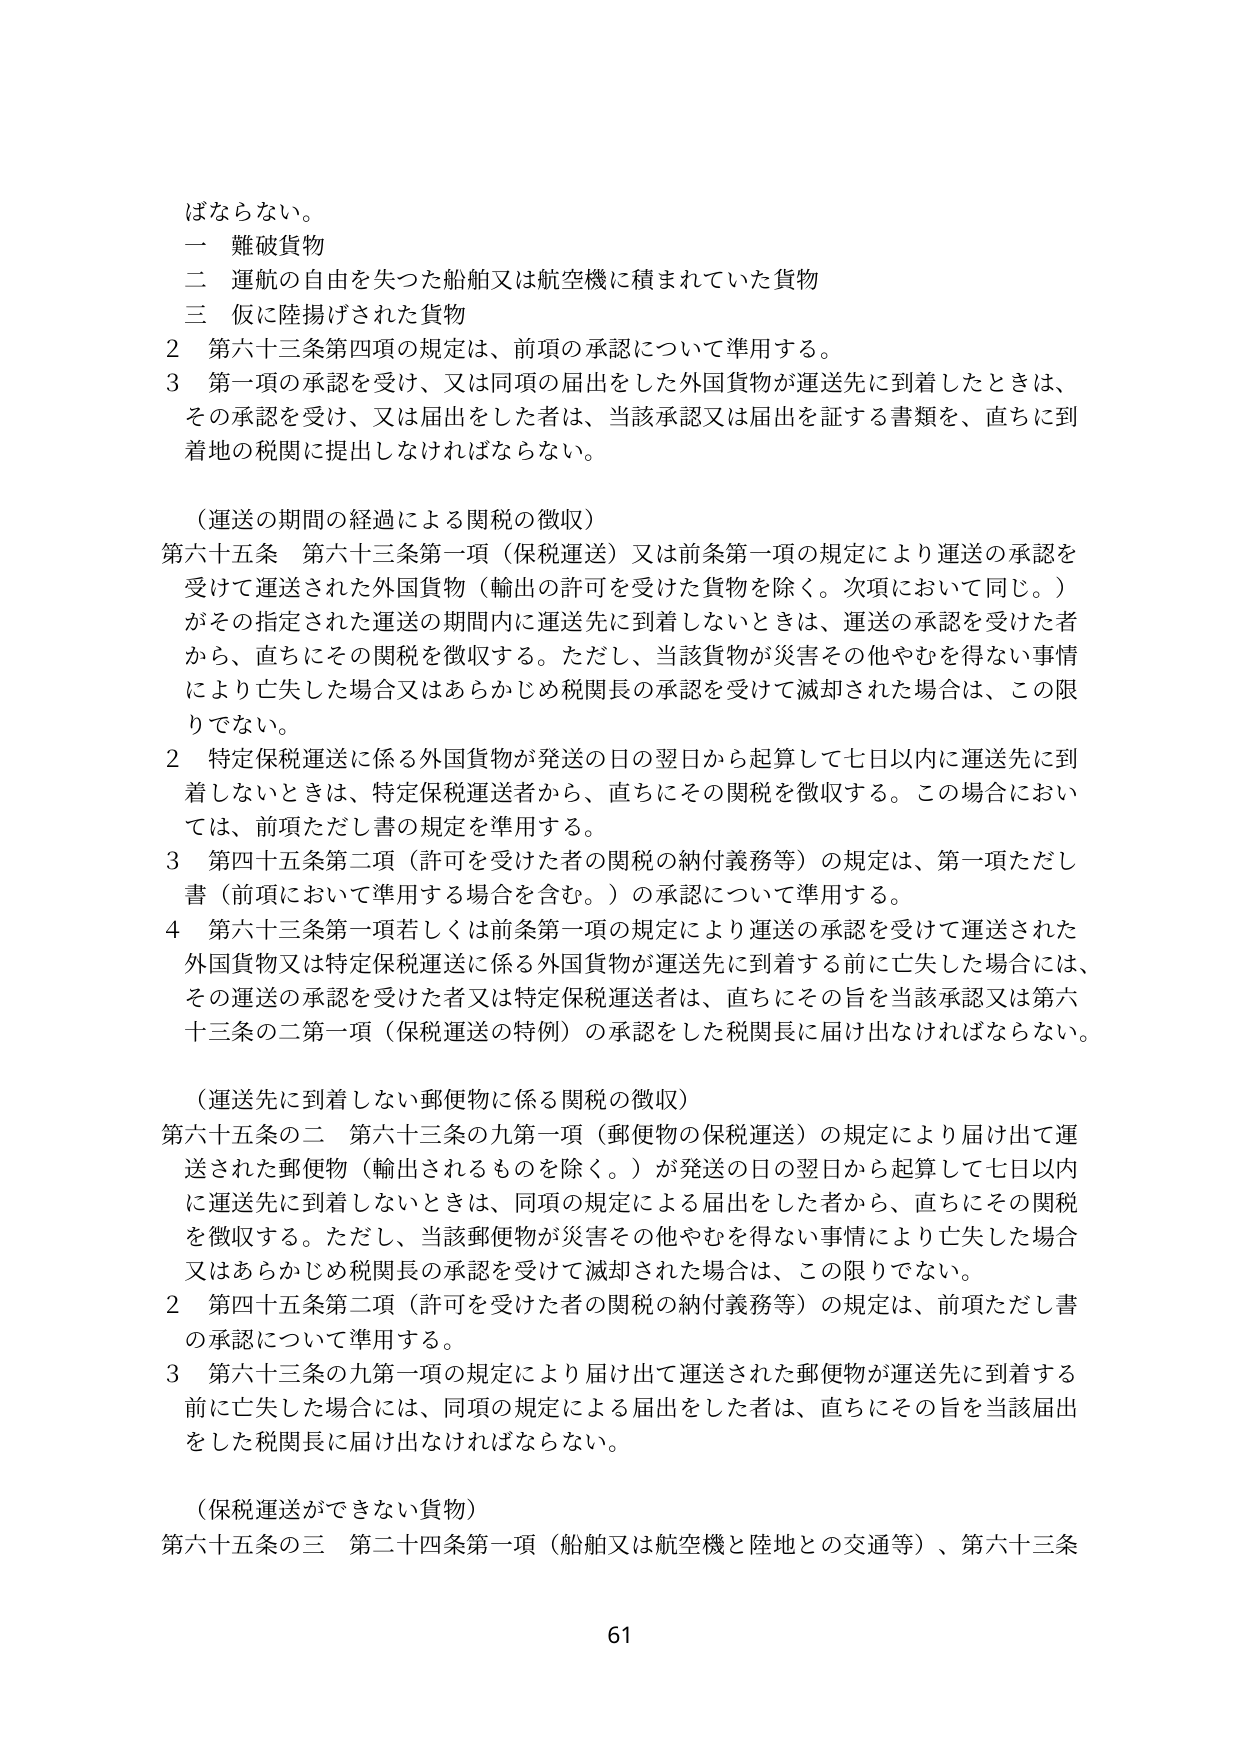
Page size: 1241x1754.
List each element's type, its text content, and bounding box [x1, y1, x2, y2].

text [161, 194, 1079, 228]
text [161, 1526, 1079, 1560]
text （運送の期間の経過による関税の徴収） [184, 501, 1079, 535]
text ２ 第六十三条第四項の規定は、前項の承認について準用する。 [161, 330, 1079, 364]
text 第六十五条 第六十三条第一項（保税運送）又は前条第一項の規定により運送の承認を受けて運送された外国貨物（輸出の許可を受けた貨物を除く。次項において同じ。）がその指定された運送の期間内に運送先に到着しないときは、運送の承認を受けた者から、直ちにその関税を徴収する。ただし、当該貨物が災害その他やむを得ない事情により亡失した場合又はあらかじめ税関長の承認を受けて滅却された場合は、この限りでない。 [161, 535, 1079, 740]
text ３ 第四十五条第二項（許可を受けた者の関税の納付義務等）の規定は、第一項ただし書（前項において準用する場合を含む。）の承認について準用する。 [161, 843, 1079, 911]
text 一 難破貨物 [184, 228, 1079, 262]
text 二 運航の自由を失つた船舶又は航空機に積まれていた貨物 [184, 262, 1079, 296]
text ３ 第六十三条の九第一項の規定により届け出て運送された郵便物が運送先に到着する前に亡失した場合には、同項の規定による届出をした者は、直ちにその旨を当該届出をした税関長に届け出なければならない。 [161, 1355, 1079, 1458]
text （保税運送ができない貨物） [184, 1492, 1079, 1526]
text ２ 第四十五条第二項（許可を受けた者の関税の納付義務等）の規定は、前項ただし書の承認について準用する。 [161, 1287, 1079, 1355]
text ３ 第一項の承認を受け、又は同項の届出をした外国貨物が運送先に到着したときは、その承認を受け、又は届出をした者は、当該承認又は届出を証する書類を、直ちに到着地の税関に提出しなければならない。 [161, 364, 1079, 467]
text ２ 特定保税運送に係る外国貨物が発送の日の翌日から起算して七日以内に運送先に到着しないときは、特定保税運送者から、直ちにその関税を徴収する。この場合においては、前項ただし書の規定を準用する。 [161, 740, 1079, 843]
text （運送先に到着しない郵便物に係る関税の徴収） [184, 1082, 1079, 1116]
text 三 仮に陸揚げされた貨物 [184, 296, 1079, 330]
text 第六十五条の二 第六十三条の九第一項（郵便物の保税運送）の規定により届け出て運送された郵便物（輸出されるものを除く。）が発送の日の翌日から起算して七日以内に運送先に到着しないときは、同項の規定による届出をした者から、直ちにその関税を徴収する。ただし、当該郵便物が災害その他やむを得ない事情により亡失した場合又はあらかじめ税関長の承認を受けて滅却された場合は、この限りでない。 [161, 1116, 1079, 1287]
text ４ 第六十三条第一項若しくは前条第一項の規定により運送の承認を受けて運送された外国貨物又は特定保税運送に係る外国貨物が運送先に到着する前に亡失した場合には、その運送の承認を受けた者又は特定保税運送者は、直ちにその旨を当該承認又は第六十三条の二第一項（保税運送の特例）の承認をした税関長に届け出なければならない。 [161, 911, 1079, 1048]
